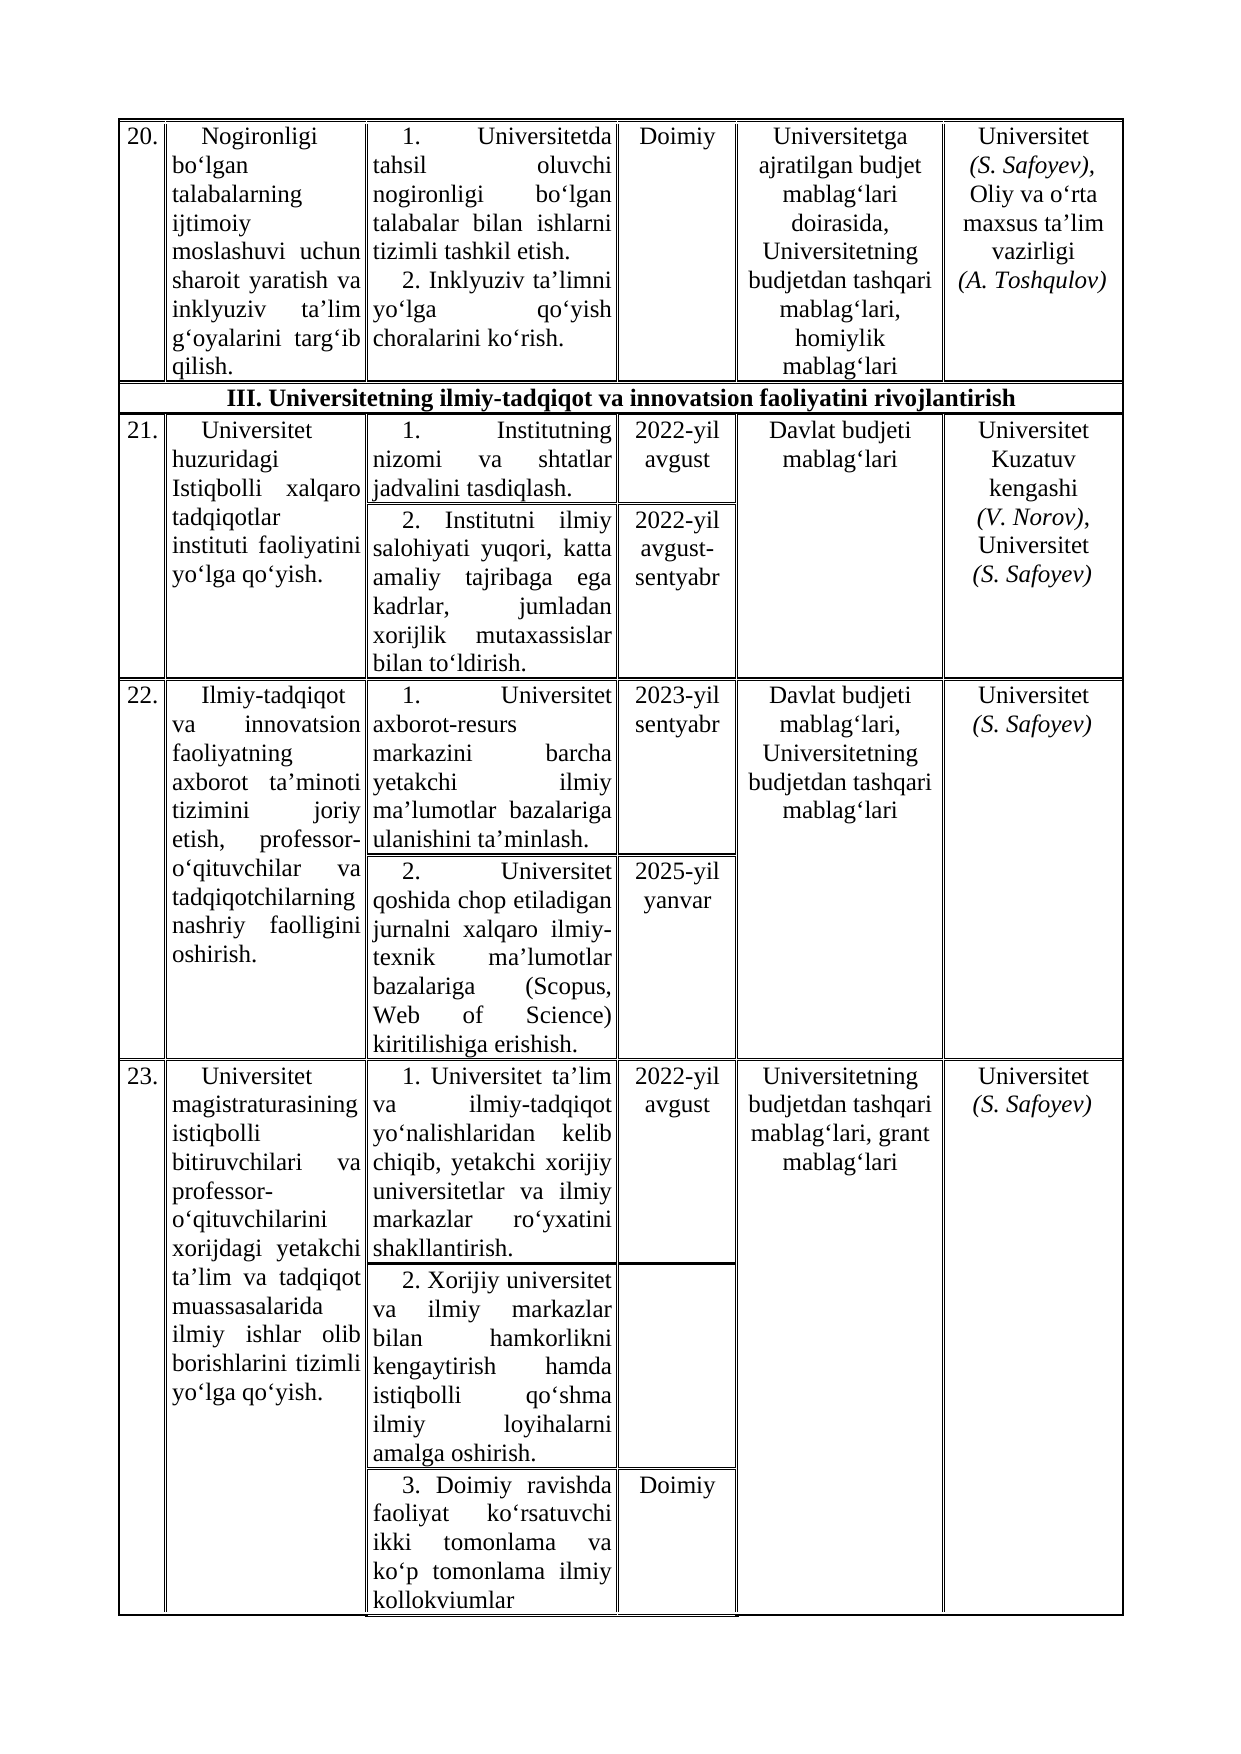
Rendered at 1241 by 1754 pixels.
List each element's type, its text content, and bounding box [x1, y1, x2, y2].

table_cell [367, 1470, 618, 1613]
table_cell 23. [120, 1061, 166, 1613]
table_cell [619, 1265, 735, 1466]
table_cell Universitet Kuzatuv kengashi (V. Norov), Universitet (S. Safoyev) [945, 415, 1122, 677]
table_cell 1. Universitet ta’lim va ilmiy-tadqiqot yo‘nalishlaridan kelib chiqib, yetakchi xorijiy universitetlar va ilmiy markazlar ro‘yxatini shakllantirish. [368, 1061, 616, 1262]
table_cell III. Universitetning ilmiy-tadqiqot va innovatsion faoliyatini rivojlantirish [120, 384, 1122, 412]
table_cell 21. [120, 415, 164, 677]
table_cell 1. Universitetda tahsil oluvchi nogironligi bo‘lgan talabalar bilan ishlarni tizimli tashkil etish. 2. Inklyuziv ta’limni yo‘lga qo‘yish choralarini ko‘rish. [367, 122, 618, 380]
table_cell Universitet (S. Safoyev) [944, 1061, 1122, 1613]
table_cell 2022-yil avgust-sentyabr [619, 505, 735, 677]
table_cell Davlat budjeti mablag‘lari [738, 415, 942, 677]
table_cell Universitet (S. Safoyev), Oliy va o‘rta maxsus ta’lim vazirligi (A. Toshqulov) [944, 122, 1122, 380]
table_cell Universitetning budjetdan tashqari mablag‘lari, grant mablag‘lari [737, 1061, 943, 1613]
table_cell 2. Institutni ilmiy salohiyati yuqori, katta amaliy tajribaga ega kadrlar, jumladan xorijlik mutaxassislar bilan to‘ldirish. [368, 505, 616, 677]
table_cell 2023-yil sentyabr [619, 681, 735, 853]
table_cell 2. Universitet qoshida chop etiladigan jurnalni xalqaro ilmiy-texnik ma’lumotlar bazalariga (Scopus, Web of Science) kiritilishiga erishish. [368, 857, 616, 1057]
table_cell Ilmiy-tadqiqot va innovatsion faoliyatning axborot ta’minoti tizimini joriy etish, professor-o‘qituvchilar va tadqiqotchilarning nashriy faolligini oshirish. [167, 681, 365, 1057]
table_cell 20. [120, 122, 166, 380]
table_cell Doimiy [618, 122, 737, 380]
table_cell 2022-yil avgust [619, 1061, 735, 1262]
table_cell Universitet magistraturasining istiqbolli bitiruvchilari va professor-o‘qituvchilarini xorijdagi yetakchi ta’lim va tadqiqot muassasalarida ilmiy ishlar olib borishlarini tizimli yo‘lga qo‘yish. [166, 1061, 367, 1613]
table_cell Universitet huzuridagi Istiqbolli xalqaro tadqiqotlar instituti faoliyatini yo‘lga qo‘yish. [167, 415, 365, 677]
table_cell 1. Institutning nizomi va shtatlar jadvalini tasdiqlash. [368, 415, 616, 502]
table_cell Davlat budjeti mablag‘lari, Universitetning budjetdan tashqari mablag‘lari [738, 681, 942, 1057]
table_cell 1. Universitet axborot-resurs markazini barcha yetakchi ilmiy ma’lumotlar bazalariga ulanishini ta’minlash. [368, 681, 616, 853]
table_cell Universitet (S. Safoyev) [945, 681, 1122, 1057]
table_cell Universitetga ajratilgan budjet mablag‘lari doirasida, Universitetning budjetdan tashqari mablag‘lari, homiylik mablag‘lari [737, 122, 943, 380]
table_cell Nogironligi bo‘lgan talabalarning ijtimoiy moslashuvi uchun sharoit yaratish va inklyuziv ta’lim g‘oyalarini targ‘ib qilish. [166, 122, 367, 380]
table_cell 2025-yil yanvar [619, 857, 735, 1057]
table_cell Doimiy [618, 1466, 737, 1613]
table_cell 22. [120, 681, 164, 1057]
table_cell 2. Xorijiy universitet va ilmiy markazlar bilan hamkorlikni kengaytirish hamda istiqbolli qo‘shma ilmiy loyihalarni amalga oshirish. [368, 1265, 616, 1466]
table_cell 2022-yil avgust [619, 415, 735, 502]
